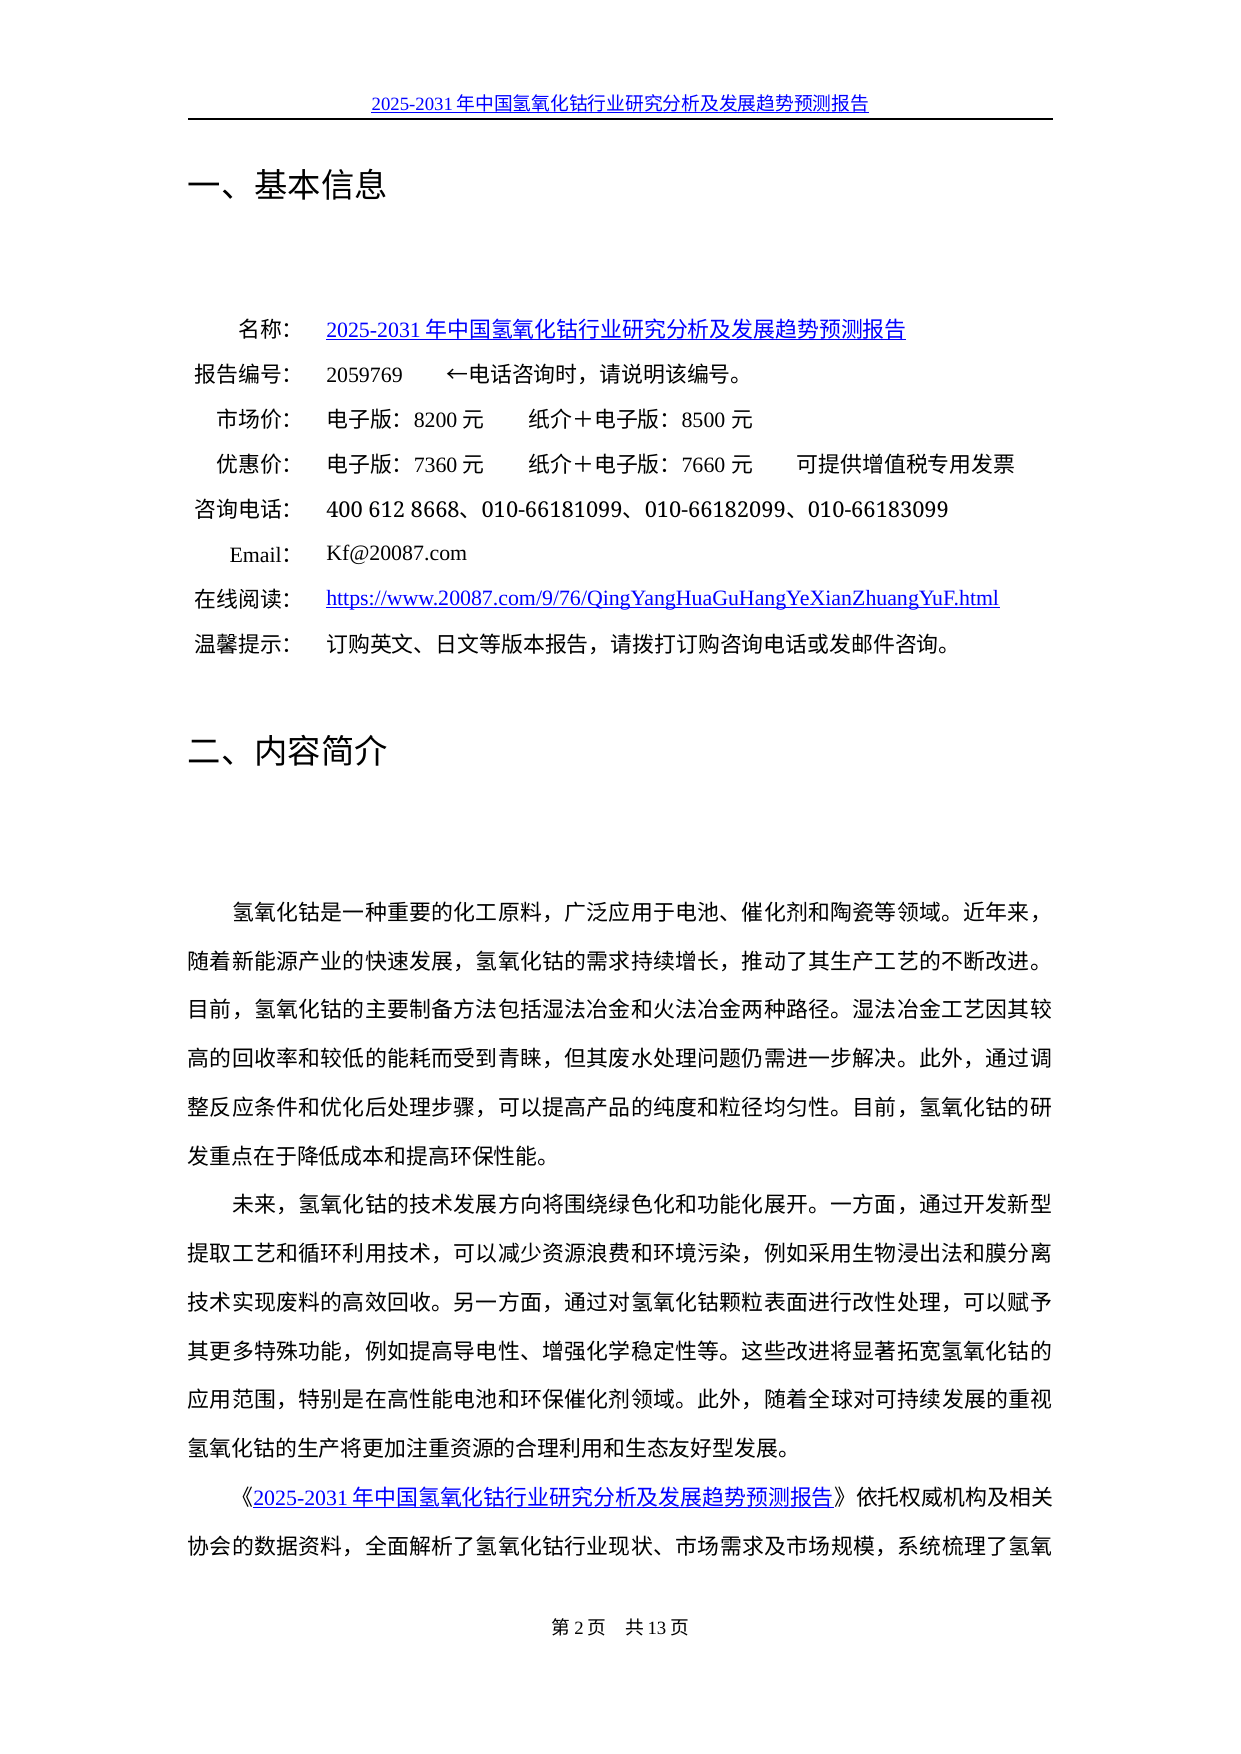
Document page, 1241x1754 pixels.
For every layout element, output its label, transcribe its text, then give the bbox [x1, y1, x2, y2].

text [187, 894, 1053, 1561]
table_cell 2059769 ←电话咨询时，请说明该编号。 [315, 357, 1073, 402]
title 二、内容简介 [187, 717, 1053, 782]
table_cell 优惠价： [167, 447, 315, 492]
table_header 2025-2031年中国氢氧化钴行业研究分析及发展趋势预测报告 [315, 312, 1073, 357]
table_cell 温馨提示： [167, 627, 315, 672]
table_cell 电子版：7360 元 纸介＋电子版：7660 元 可提供增值税专用发票 [315, 447, 1073, 492]
table_cell 订购英文、日文等版本报告，请拨打订购咨询电话或发邮件咨询。 [315, 627, 1073, 672]
table_header 名称： [167, 312, 315, 357]
table_cell 报告编号： [167, 357, 315, 402]
table_cell 在线阅读： [167, 582, 315, 627]
table_cell [315, 582, 1073, 627]
title 一、基本信息 [187, 150, 1053, 215]
table_cell 电子版：8200 元 纸介＋电子版：8500 元 [315, 402, 1073, 447]
table_cell 市场价： [167, 402, 315, 447]
table_cell 咨询电话： [167, 492, 315, 537]
table_cell Kf@20087.com [315, 537, 1073, 582]
table_cell 400 612 8668、010-66181099、010-66182099、010-66183099 [315, 492, 1073, 537]
table_cell Email： [167, 537, 315, 582]
